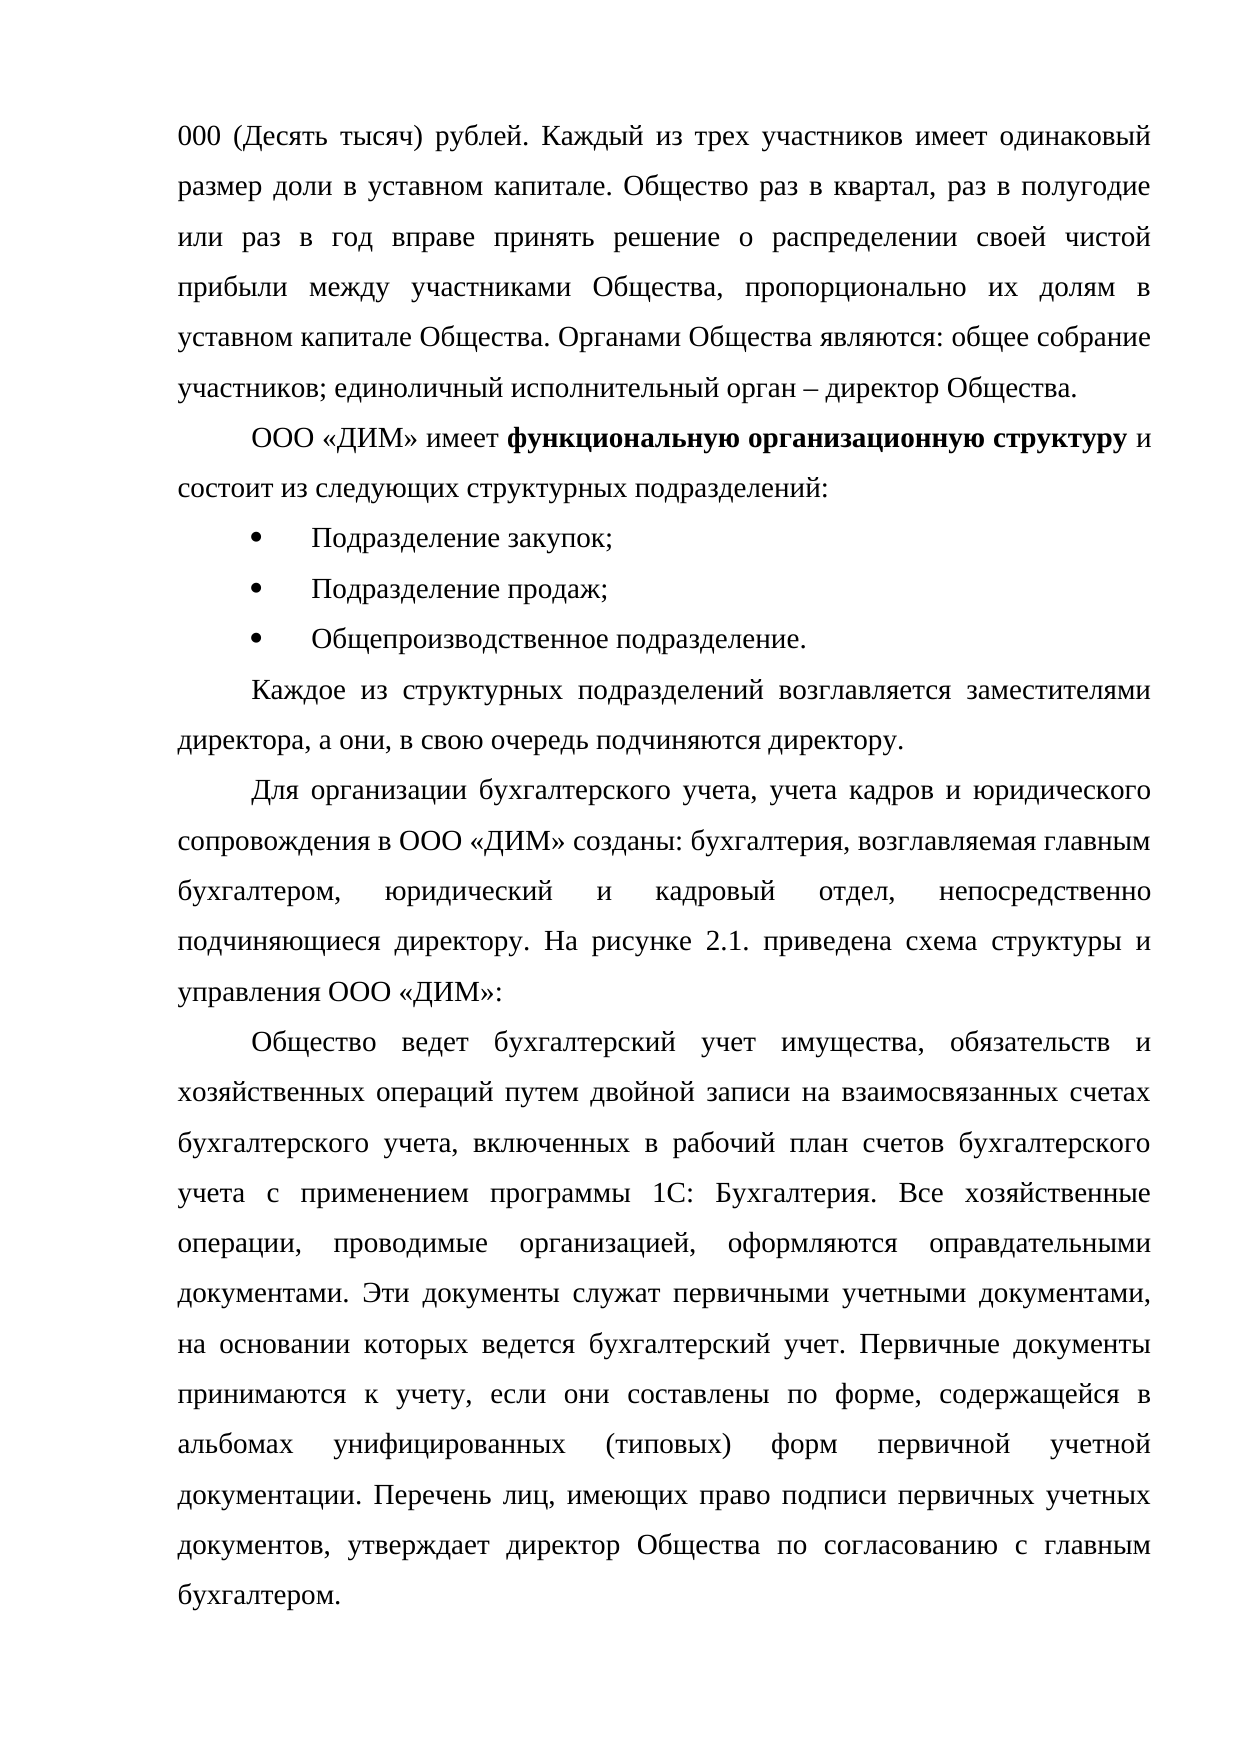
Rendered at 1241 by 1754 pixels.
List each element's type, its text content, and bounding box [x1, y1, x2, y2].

text Каждое из структурных подразделений возглавляется заместителями директора, а они, в свою очередь подчиняются директору. [177, 672, 1152, 756]
text Для организации бухгалтерского учета, учета кадров и юридического сопровождения в ООО «ДИМ» созданы: бухгалтерия, возглавляемая главным бухгалтером, юридический и кадровый отдел, непосредственно подчиняющиеся директору. На рисунке 2.1. приведена схема структуры и управления ООО «ДИМ»: [177, 772, 1152, 1007]
list Подразделение закупок; [177, 521, 1152, 554]
text ООО «ДИМ» имеет функциональную организационную структуру и состоит из следующих структурных подразделений: [177, 420, 1152, 504]
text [177, 118, 1152, 403]
list Общепроизводственное подразделение. [177, 621, 1152, 655]
list Подразделение продаж; [177, 571, 1152, 605]
text Общество ведет бухгалтерский учет имущества, обязательств и хозяйственных операций путем двойной записи на взаимосвязанных счетах бухгалтерского учета, включенных в рабочий план счетов бухгалтерского учета с применением программы 1С: Бухгалтерия. Все хозяйственные операции, проводимые организацией, оформляются оправдательными документами. Эти документы служат первичными учетными документами, на основании которых ведется бухгалтерский учет. Первичные документы принимаются к учету, если они составлены по форме, содержащейся в альбомах унифицированных (типовых) форм первичной учетной документации. Перечень лиц, имеющих право подписи первичных учетных документов, утверждает директор Общества по согласованию с главным бухгалтером. [177, 1024, 1152, 1611]
